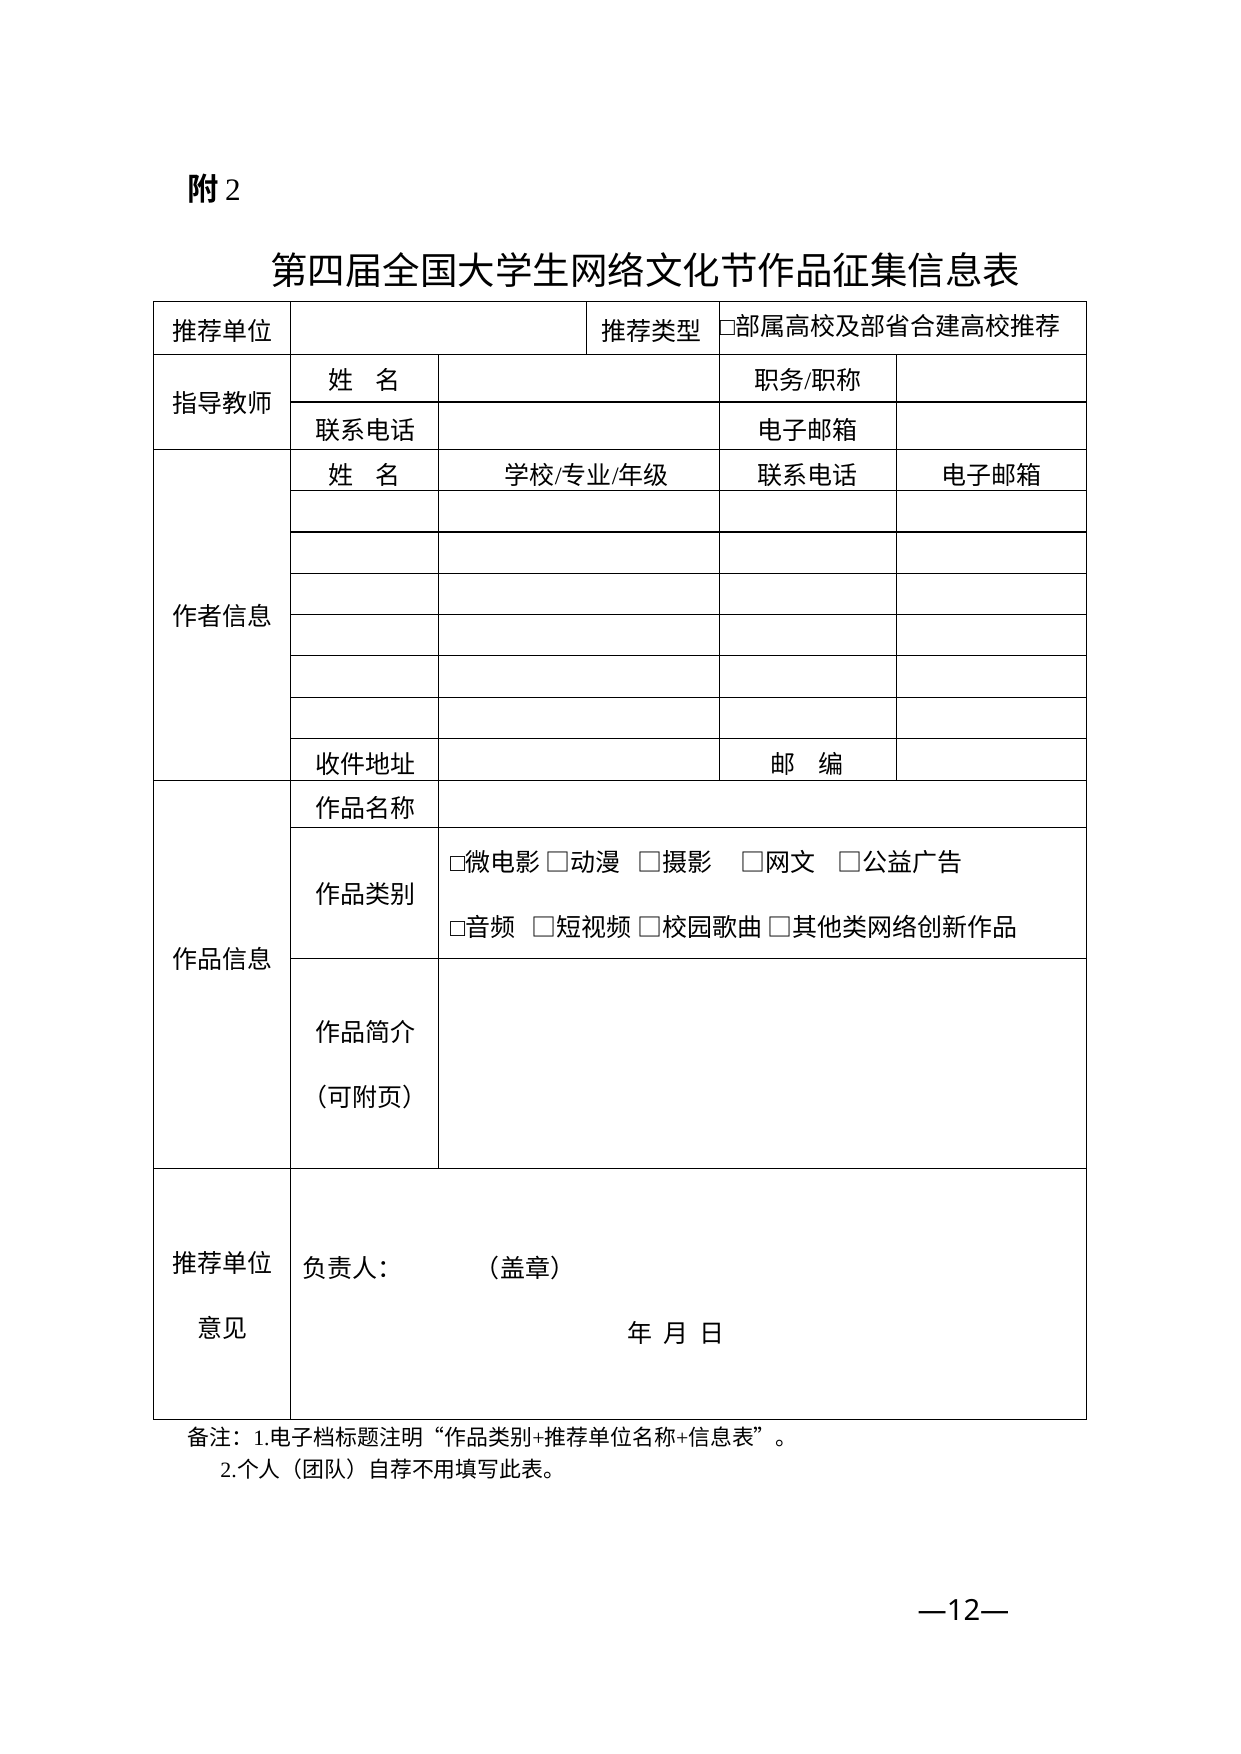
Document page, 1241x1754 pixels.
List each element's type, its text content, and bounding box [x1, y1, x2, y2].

table_cell [897, 698, 1086, 738]
table_cell 作品简介（可附页） [291, 959, 438, 1168]
table_cell [291, 615, 438, 655]
table_cell [720, 574, 896, 614]
table_cell 联系电话 [720, 450, 896, 490]
table_header [291, 302, 586, 354]
table_cell 指导教师 [154, 355, 290, 449]
text 备注：1.电子档标题注明“作品类别+推荐单位名称+信息表”。 [187, 1420, 1053, 1452]
table_cell [897, 403, 1086, 449]
table_header □部属高校及部省合建高校推荐 [720, 302, 1086, 354]
table_cell 作品名称 [291, 781, 438, 827]
table_cell [439, 698, 719, 738]
table_cell [439, 574, 719, 614]
table_cell [291, 698, 438, 738]
table_cell [291, 574, 438, 614]
table_cell [897, 355, 1086, 401]
table_cell 负责人： （盖章） 年 月 日 [291, 1169, 1086, 1418]
table_cell 电子邮箱 [720, 403, 896, 449]
table_cell 推荐单位 意见 [154, 1169, 290, 1418]
table_cell [439, 491, 719, 531]
table_cell [439, 656, 719, 697]
table_cell 学校/专业/年级 [439, 450, 719, 490]
table_cell [720, 698, 896, 738]
table_cell [897, 615, 1086, 655]
table_cell [897, 491, 1086, 531]
table_cell [439, 739, 719, 779]
table_cell 职务/职称 [720, 355, 896, 401]
table_cell [439, 355, 719, 401]
table_cell [439, 959, 1086, 1168]
table_cell [897, 533, 1086, 573]
table_cell [720, 615, 896, 655]
table_cell 电子邮箱 [897, 450, 1086, 490]
table_cell [291, 656, 438, 697]
table_cell [439, 615, 719, 655]
table_cell [720, 491, 896, 531]
table_cell 作品类别 [291, 828, 438, 958]
table_cell [897, 656, 1086, 697]
table_cell [897, 574, 1086, 614]
text 附2 [187, 155, 1053, 220]
text 第四届全国大学生网络文化节作品征集信息表 [187, 236, 1053, 301]
table_cell 作品信息 [154, 781, 290, 1168]
table_header 推荐类型 [587, 302, 719, 354]
table_cell [439, 781, 1086, 827]
table_cell [439, 403, 719, 449]
table_cell 作者信息 [154, 450, 290, 779]
table_header 推荐单位 [154, 302, 290, 354]
table_cell [720, 533, 896, 573]
table_cell 姓 名 [291, 450, 438, 490]
table_cell 收件地址 [291, 739, 438, 779]
table_cell [897, 739, 1086, 779]
table_cell 姓 名 [291, 355, 438, 401]
table_cell □微电影 □动漫 □摄影 □网文 □公益广告 □音频 □短视频 □校园歌曲 □其他类网络创新作品 [439, 828, 1086, 958]
table_cell [291, 491, 438, 531]
table_cell 邮 编 [720, 739, 896, 779]
table_cell [439, 533, 719, 573]
table_cell 联系电话 [291, 403, 438, 449]
table_cell [720, 656, 896, 697]
table_cell [291, 533, 438, 573]
text 2.个人（团队）自荐不用填写此表。 [187, 1452, 1053, 1484]
